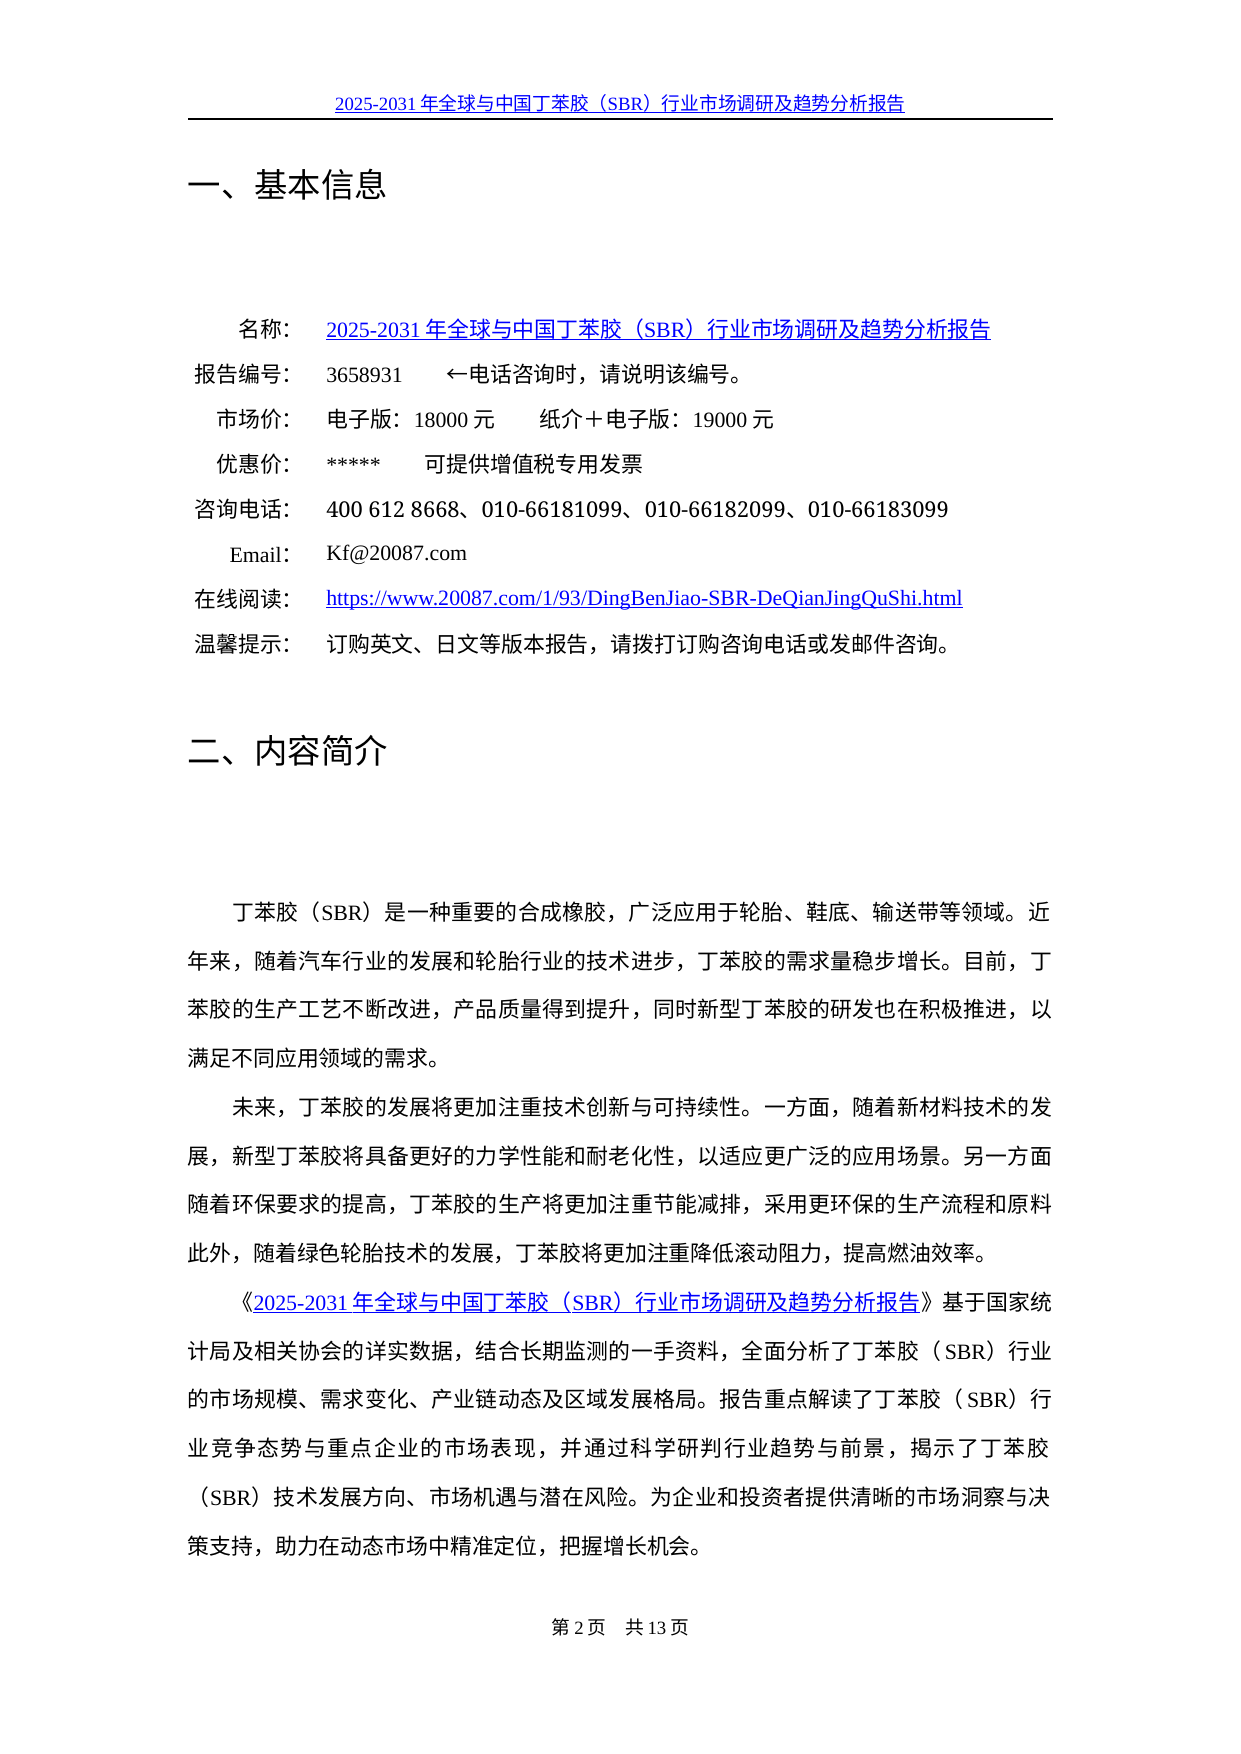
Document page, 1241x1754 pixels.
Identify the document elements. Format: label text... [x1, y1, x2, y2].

table_cell [315, 582, 1073, 627]
table_cell 在线阅读： [167, 582, 315, 627]
table_header 名称： [167, 312, 315, 357]
table_cell 温馨提示： [167, 627, 315, 672]
table_cell 市场价： [167, 402, 315, 447]
table_header 2025-2031年全球与中国丁苯胶（SBR）行业市场调研及趋势分析报告 [315, 312, 1073, 357]
title 一、基本信息 [187, 150, 1053, 215]
table_cell 400 612 8668、010-66181099、010-66182099、010-66183099 [315, 492, 1073, 537]
table_cell 咨询电话： [167, 492, 315, 537]
title 二、内容简介 [187, 717, 1053, 782]
table_cell Email： [167, 537, 315, 582]
table_cell 优惠价： [167, 447, 315, 492]
table_cell 报告编号： [167, 357, 315, 402]
table_cell 订购英文、日文等版本报告，请拨打订购咨询电话或发邮件咨询。 [315, 627, 1073, 672]
table_cell 3658931 ←电话咨询时，请说明该编号。 [315, 357, 1073, 402]
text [187, 894, 1053, 1561]
table_cell 电子版：18000 元 纸介＋电子版：19000 元 [315, 402, 1073, 447]
table_cell Kf@20087.com [315, 537, 1073, 582]
table_cell ***** 可提供增值税专用发票 [315, 447, 1073, 492]
